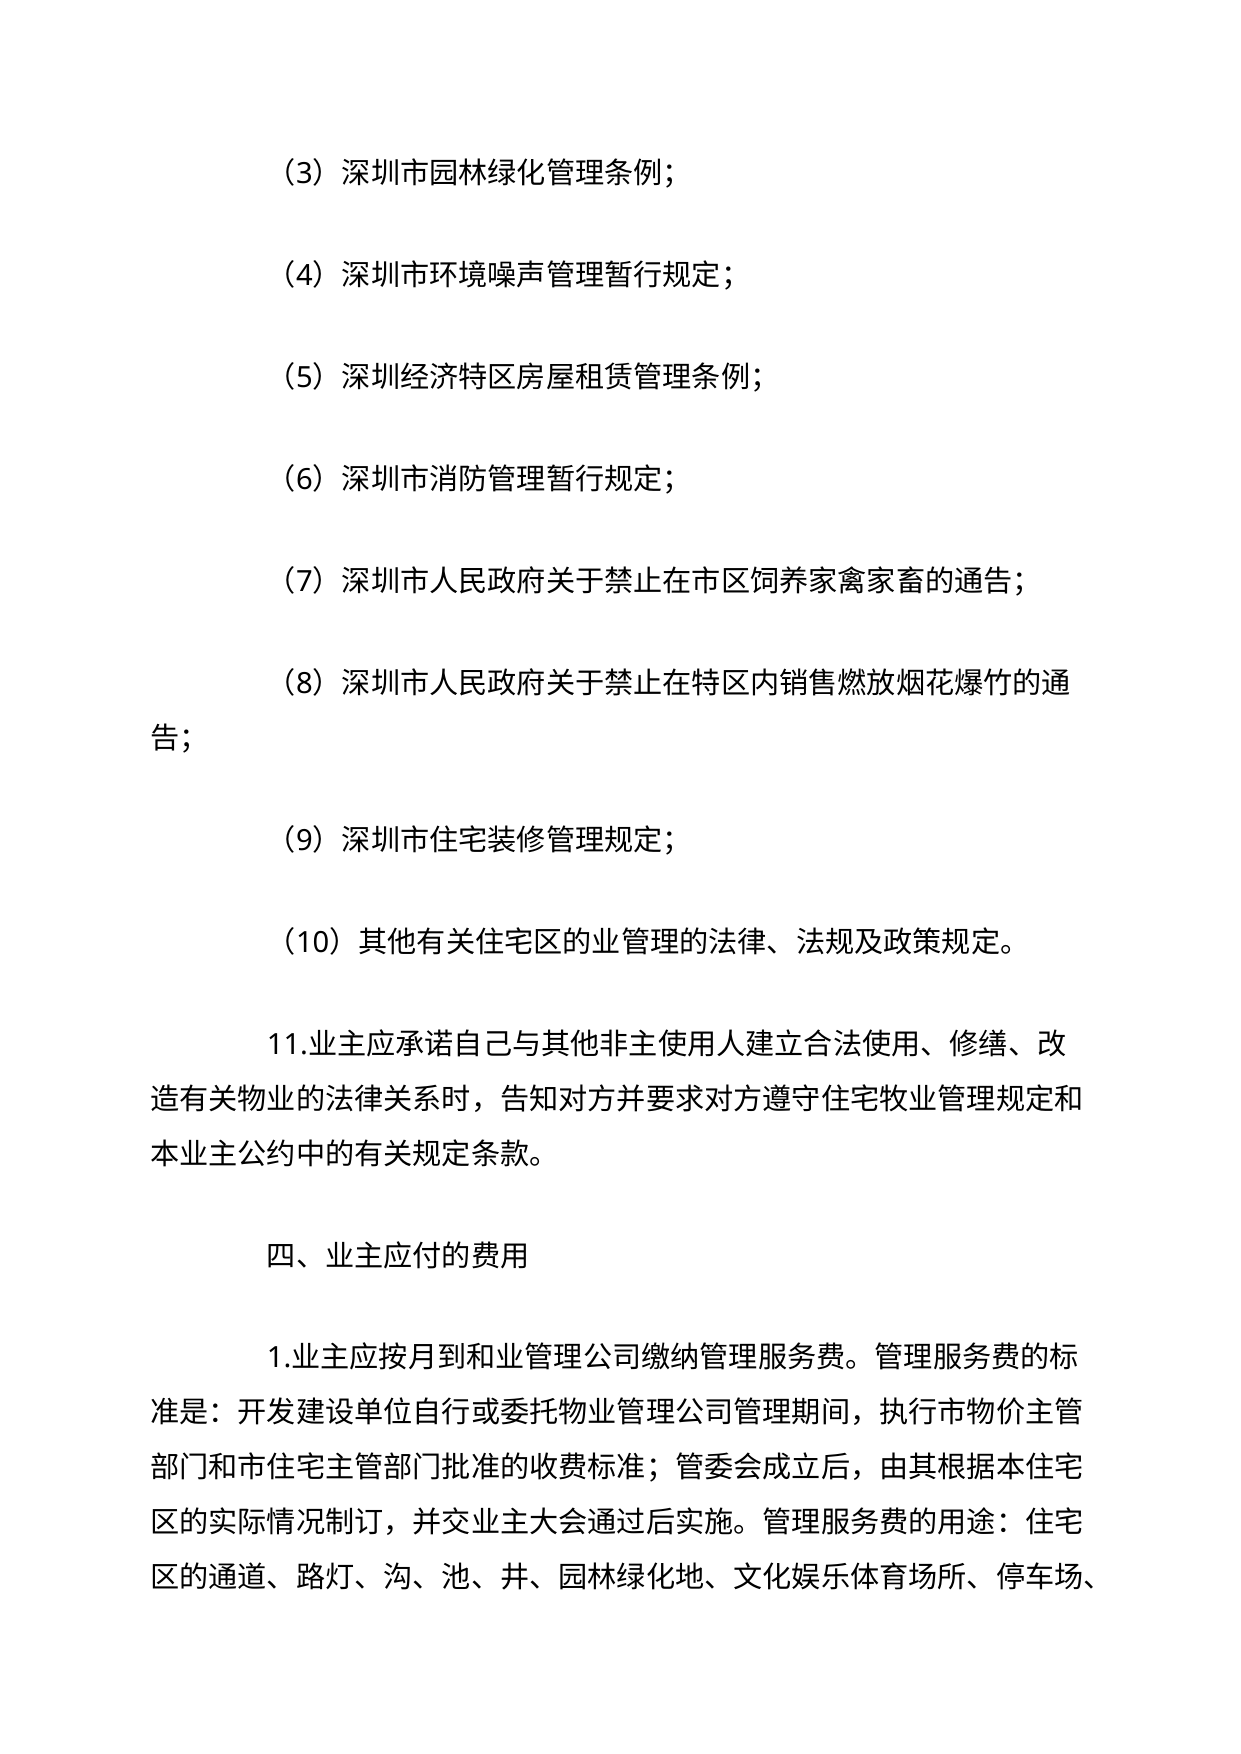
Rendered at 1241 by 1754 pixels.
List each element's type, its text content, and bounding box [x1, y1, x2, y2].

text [150, 1334, 1090, 1596]
text 四、业主应付的费用 [150, 1232, 1090, 1274]
text （7）深圳市人民政府关于禁止在市区饲养家禽家畜的通告； [150, 558, 1090, 600]
text （10）其他有关住宅区的业管理的法律、法规及政策规定。 [150, 919, 1090, 961]
text （4）深圳市环境噪声管理暂行规定； [150, 252, 1090, 294]
text （8）深圳市人民政府关于禁止在特区内销售燃放烟花爆竹的通告； [150, 660, 1090, 757]
text 11.业主应承诺自己与其他非主使用人建立合法使用、修缮、改造有关物业的法律关系时，告知对方并要求对方遵守住宅牧业管理规定和本业主公约中的有关规定条款。 [150, 1021, 1090, 1173]
text （5）深圳经济特区房屋租赁管理条例； [150, 354, 1090, 396]
text （9）深圳市住宅装修管理规定； [150, 817, 1090, 859]
text （6）深圳市消防管理暂行规定； [150, 456, 1090, 498]
text （3）深圳市园林绿化管理条例； [150, 150, 1090, 192]
